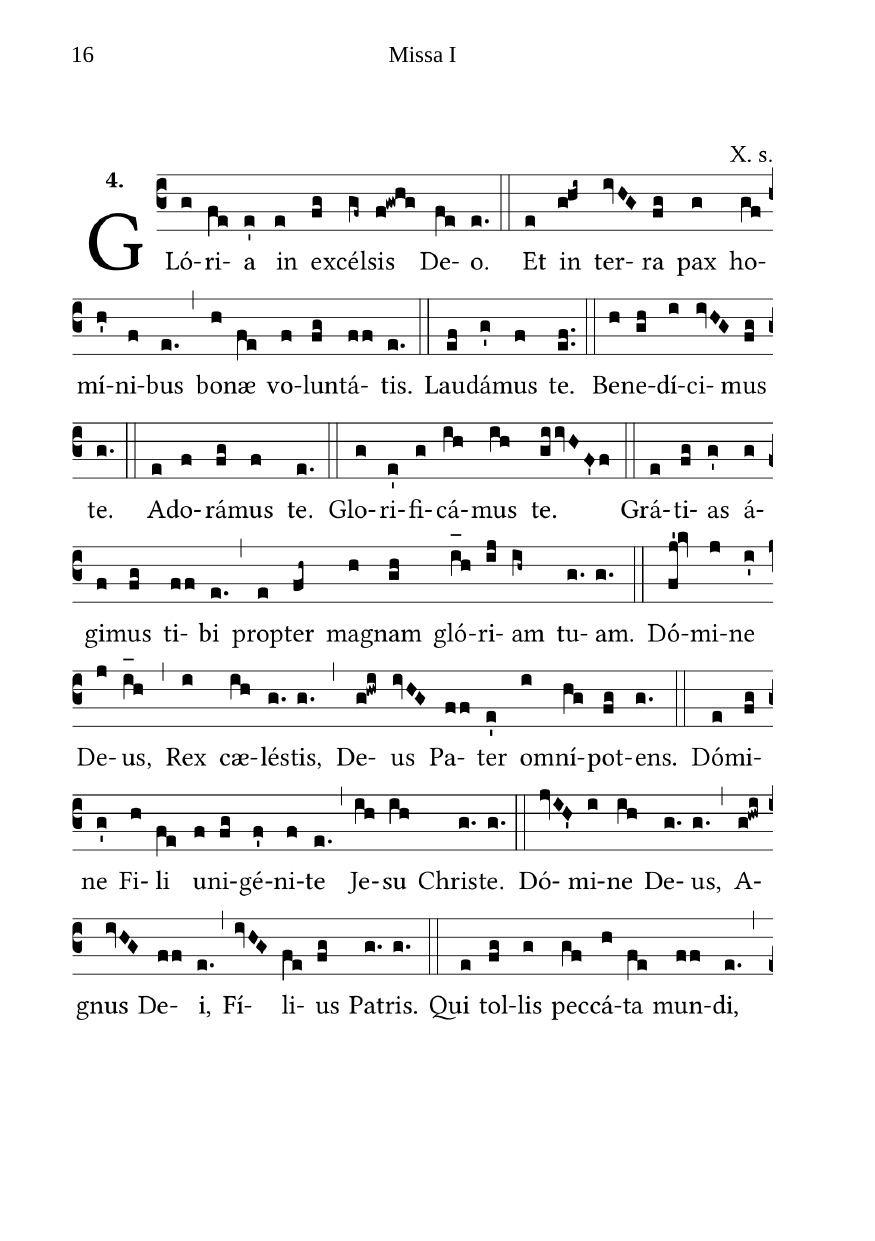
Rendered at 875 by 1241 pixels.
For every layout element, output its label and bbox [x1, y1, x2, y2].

picture [71, 145, 774, 1028]
